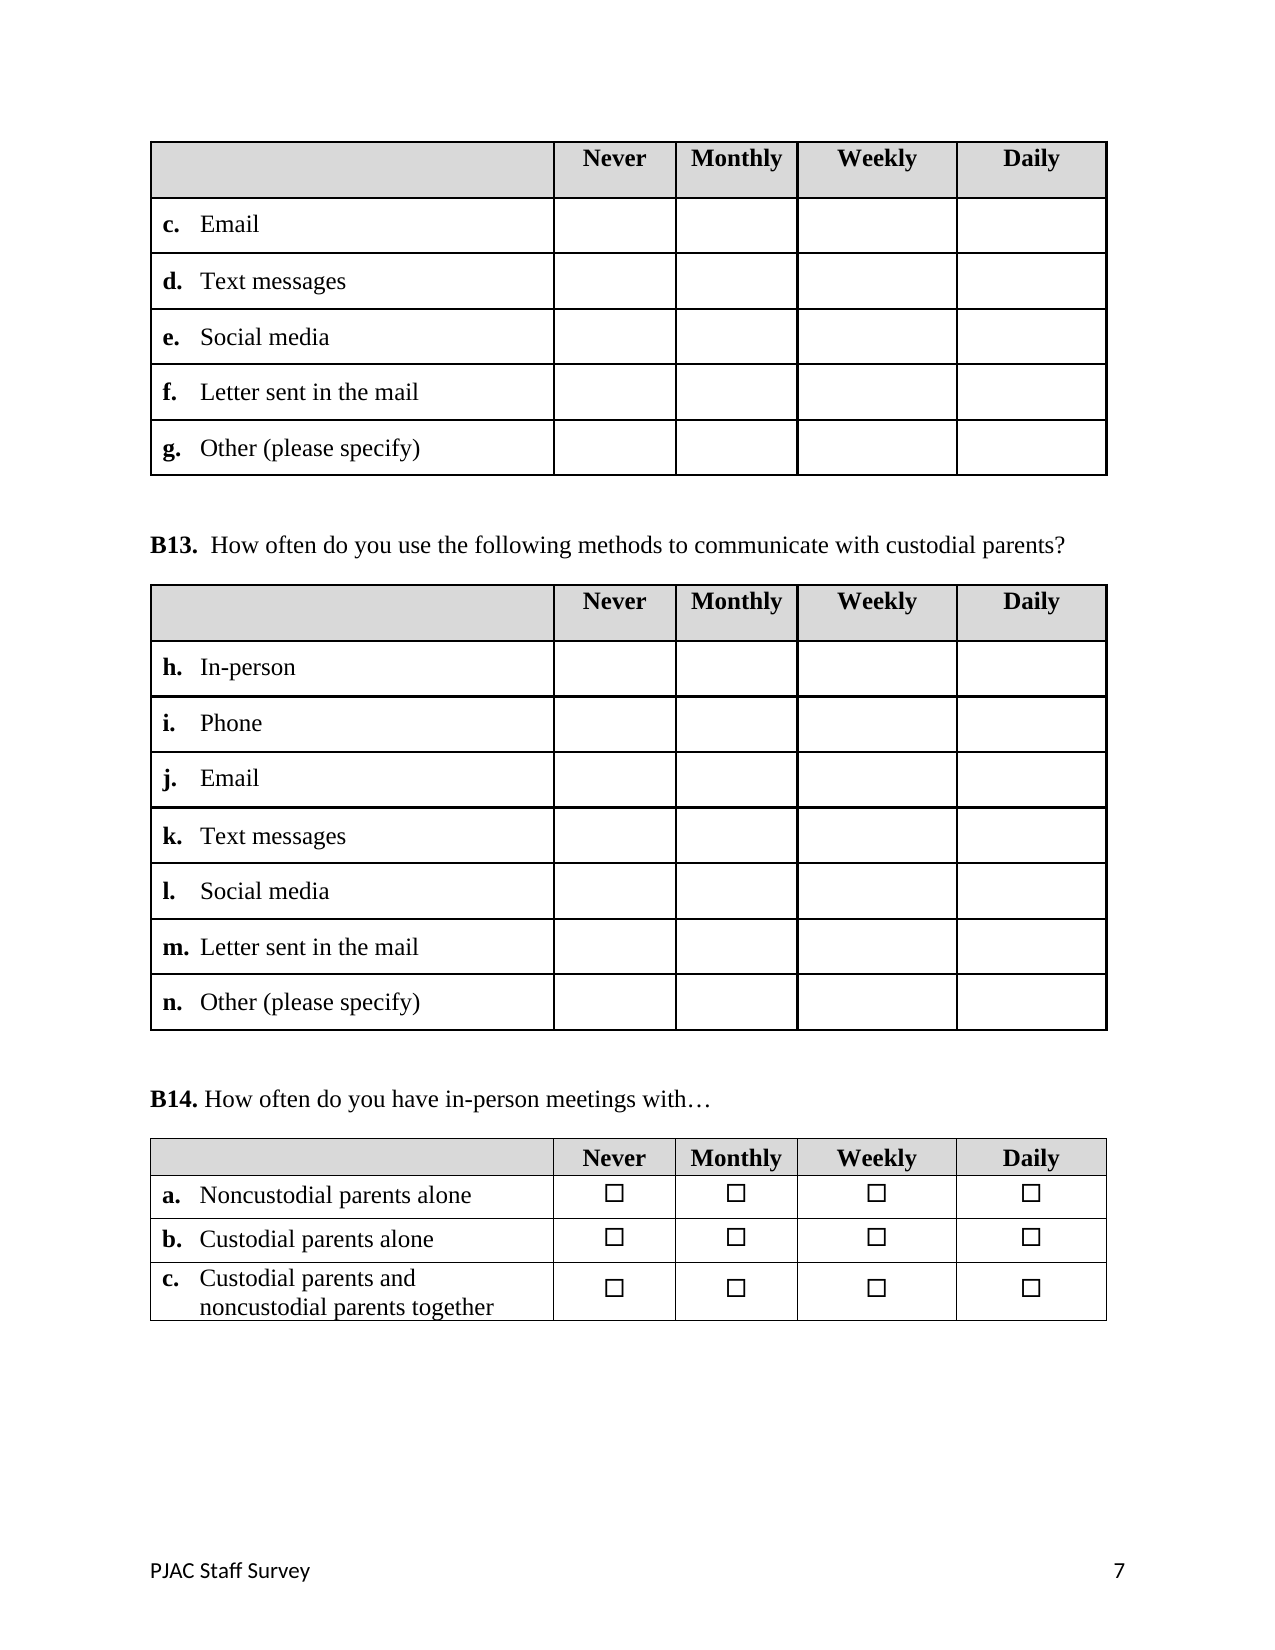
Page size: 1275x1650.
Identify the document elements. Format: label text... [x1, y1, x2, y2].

table_cell  [799, 920, 956, 973]
table_cell  [677, 365, 796, 419]
table_cell  [677, 199, 796, 252]
table_cell  [799, 310, 956, 363]
table_cell [798, 1263, 956, 1320]
table_cell  [958, 698, 1105, 751]
table_header Never [554, 1139, 675, 1175]
table_cell  [555, 753, 675, 806]
table_cell [798, 1219, 956, 1262]
table_cell Other (please specify) [152, 421, 553, 474]
table_cell Phone [152, 698, 553, 751]
table_cell  [958, 365, 1105, 419]
table_cell  [958, 421, 1105, 474]
table_cell  [677, 753, 796, 806]
table_cell  [555, 254, 675, 308]
table_cell Email [152, 199, 553, 252]
table_header Weekly [799, 143, 956, 197]
table_header Never [555, 143, 675, 197]
table_cell  [958, 809, 1105, 862]
table_header Weekly [798, 1139, 956, 1175]
table_cell Social media [152, 310, 553, 363]
table_cell  [677, 809, 796, 862]
table_cell  [677, 421, 796, 474]
table_header Daily [958, 586, 1105, 640]
table_cell  [555, 365, 675, 419]
table_cell  [958, 199, 1105, 252]
table_cell Custodial parents alone [151, 1219, 553, 1262]
table_cell  [555, 864, 675, 917]
table_cell [554, 1263, 675, 1320]
table_header Daily [957, 1139, 1106, 1175]
table_cell [554, 1219, 675, 1262]
table_cell Text messages [152, 809, 553, 862]
table_header [152, 143, 553, 197]
text B13. How often do you use the following methods to communicate with custodial parents? [150, 530, 1125, 559]
table_cell [957, 1176, 1106, 1218]
table_cell Text messages [152, 254, 553, 308]
table_cell  [555, 199, 675, 252]
table_header [152, 586, 553, 640]
table_cell  [555, 642, 675, 695]
table_cell [957, 1219, 1106, 1262]
table_cell Noncustodial parents alone [151, 1176, 553, 1218]
table_cell Other (please specify) [152, 975, 553, 1028]
table_cell  [677, 310, 796, 363]
table_cell  [799, 254, 956, 308]
table_cell  [799, 642, 956, 695]
table_cell  [677, 975, 796, 1028]
table_cell [676, 1176, 797, 1218]
table_cell Email [152, 753, 553, 806]
table_cell  [555, 809, 675, 862]
table_cell  [677, 642, 796, 695]
table_cell  [677, 920, 796, 973]
table_cell  [799, 421, 956, 474]
table_cell  [799, 864, 956, 917]
table_cell  [799, 698, 956, 751]
table_header Monthly [676, 1139, 797, 1175]
table_cell  [799, 809, 956, 862]
table_cell  [799, 753, 956, 806]
table_header [151, 1139, 553, 1175]
text B14. How often do you have in-person meetings with… [150, 1084, 1125, 1113]
table_cell Custodial parents and noncustodial parents together [151, 1263, 553, 1320]
table_cell [798, 1176, 956, 1218]
table_cell  [958, 254, 1105, 308]
table_cell  [799, 199, 956, 252]
table_cell  [555, 698, 675, 751]
table_cell  [555, 920, 675, 973]
table_header Never [555, 586, 675, 640]
table_cell [676, 1219, 797, 1262]
table_cell [554, 1176, 675, 1218]
table_header Monthly [677, 143, 796, 197]
table_cell  [958, 920, 1105, 973]
table_cell  [555, 310, 675, 363]
table_cell  [555, 421, 675, 474]
table_header Daily [958, 143, 1105, 197]
table_cell  [677, 864, 796, 917]
table_cell [676, 1263, 797, 1320]
table_cell  [677, 698, 796, 751]
table_cell [957, 1263, 1106, 1320]
table_cell  [799, 365, 956, 419]
table_cell Social media [152, 864, 553, 917]
table_header Weekly [799, 586, 956, 640]
table_cell  [677, 254, 796, 308]
table_cell  [799, 975, 956, 1028]
table_cell  [555, 975, 675, 1028]
table_cell In-person [152, 642, 553, 695]
table_cell  [958, 975, 1105, 1028]
table_cell Letter sent in the mail [152, 365, 553, 419]
table_cell  [958, 864, 1105, 917]
table_cell Letter sent in the mail [152, 920, 553, 973]
table_cell  [958, 310, 1105, 363]
table_cell  [958, 642, 1105, 695]
table_header Monthly [677, 586, 796, 640]
table_cell  [958, 753, 1105, 806]
